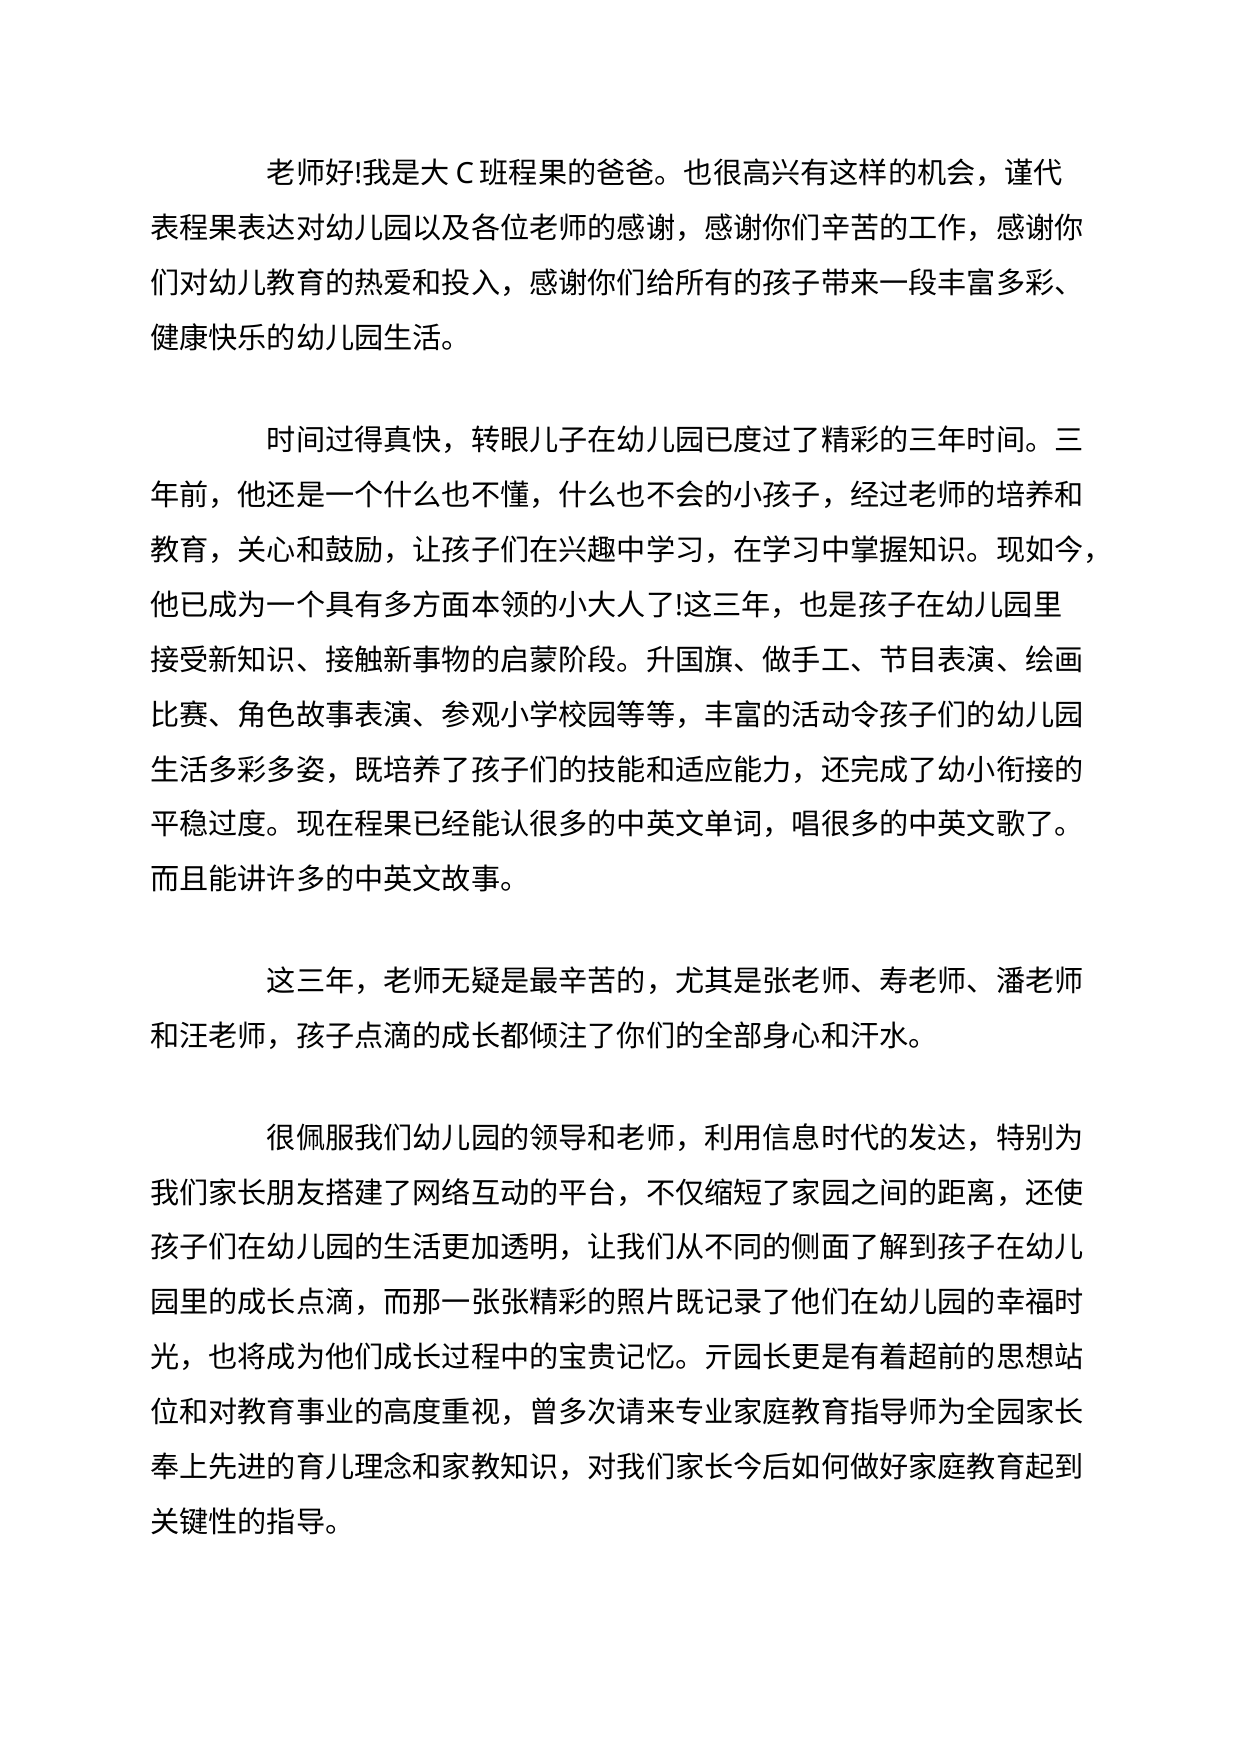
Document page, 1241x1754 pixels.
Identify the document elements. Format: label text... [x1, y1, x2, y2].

text 这三年，老师无疑是最辛苦的，尤其是张老师、寿老师、潘老师和汪老师，孩子点滴的成长都倾注了你们的全部身心和汗水。 [150, 958, 1090, 1055]
text 时间过得真快，转眼儿子在幼儿园已度过了精彩的三年时间。三年前，他还是一个什么也不懂，什么也不会的小孩子，经过老师的培养和教育，关心和鼓励，让孩子们在兴趣中学习，在学习中掌握知识。现如今，他已成为一个具有多方面本领的小大人了!这三年，也是孩子在幼儿园里接受新知识、接触新事物的启蒙阶段。升国旗、做手工、节目表演、绘画比赛、角色故事表演、参观小学校园等等，丰富的活动令孩子们的幼儿园生活多彩多姿，既培养了孩子们的技能和适应能力，还完成了幼小衔接的平稳过度。现在程果已经能认很多的中英文单词，唱很多的中英文歌了。而且能讲许多的中英文故事。 [150, 417, 1090, 898]
text 很佩服我们幼儿园的领导和老师，利用信息时代的发达，特别为我们家长朋友搭建了网络互动的平台，不仅缩短了家园之间的距离，还使孩子们在幼儿园的生活更加透明，让我们从不同的侧面了解到孩子在幼儿园里的成长点滴，而那一张张精彩的照片既记录了他们在幼儿园的幸福时光，也将成为他们成长过程中的宝贵记忆。亓园长更是有着超前的思想站位和对教育事业的高度重视，曾多次请来专业家庭教育指导师为全园家长奉上先进的育儿理念和家教知识，对我们家长今后如何做好家庭教育起到关键性的指导。 [150, 1114, 1090, 1541]
text 老师好!我是大C班程果的爸爸。也很高兴有这样的机会，谨代表程果表达对幼儿园以及各位老师的感谢，感谢你们辛苦的工作，感谢你们对幼儿教育的热爱和投入，感谢你们给所有的孩子带来一段丰富多彩、健康快乐的幼儿园生活。 [150, 150, 1090, 357]
